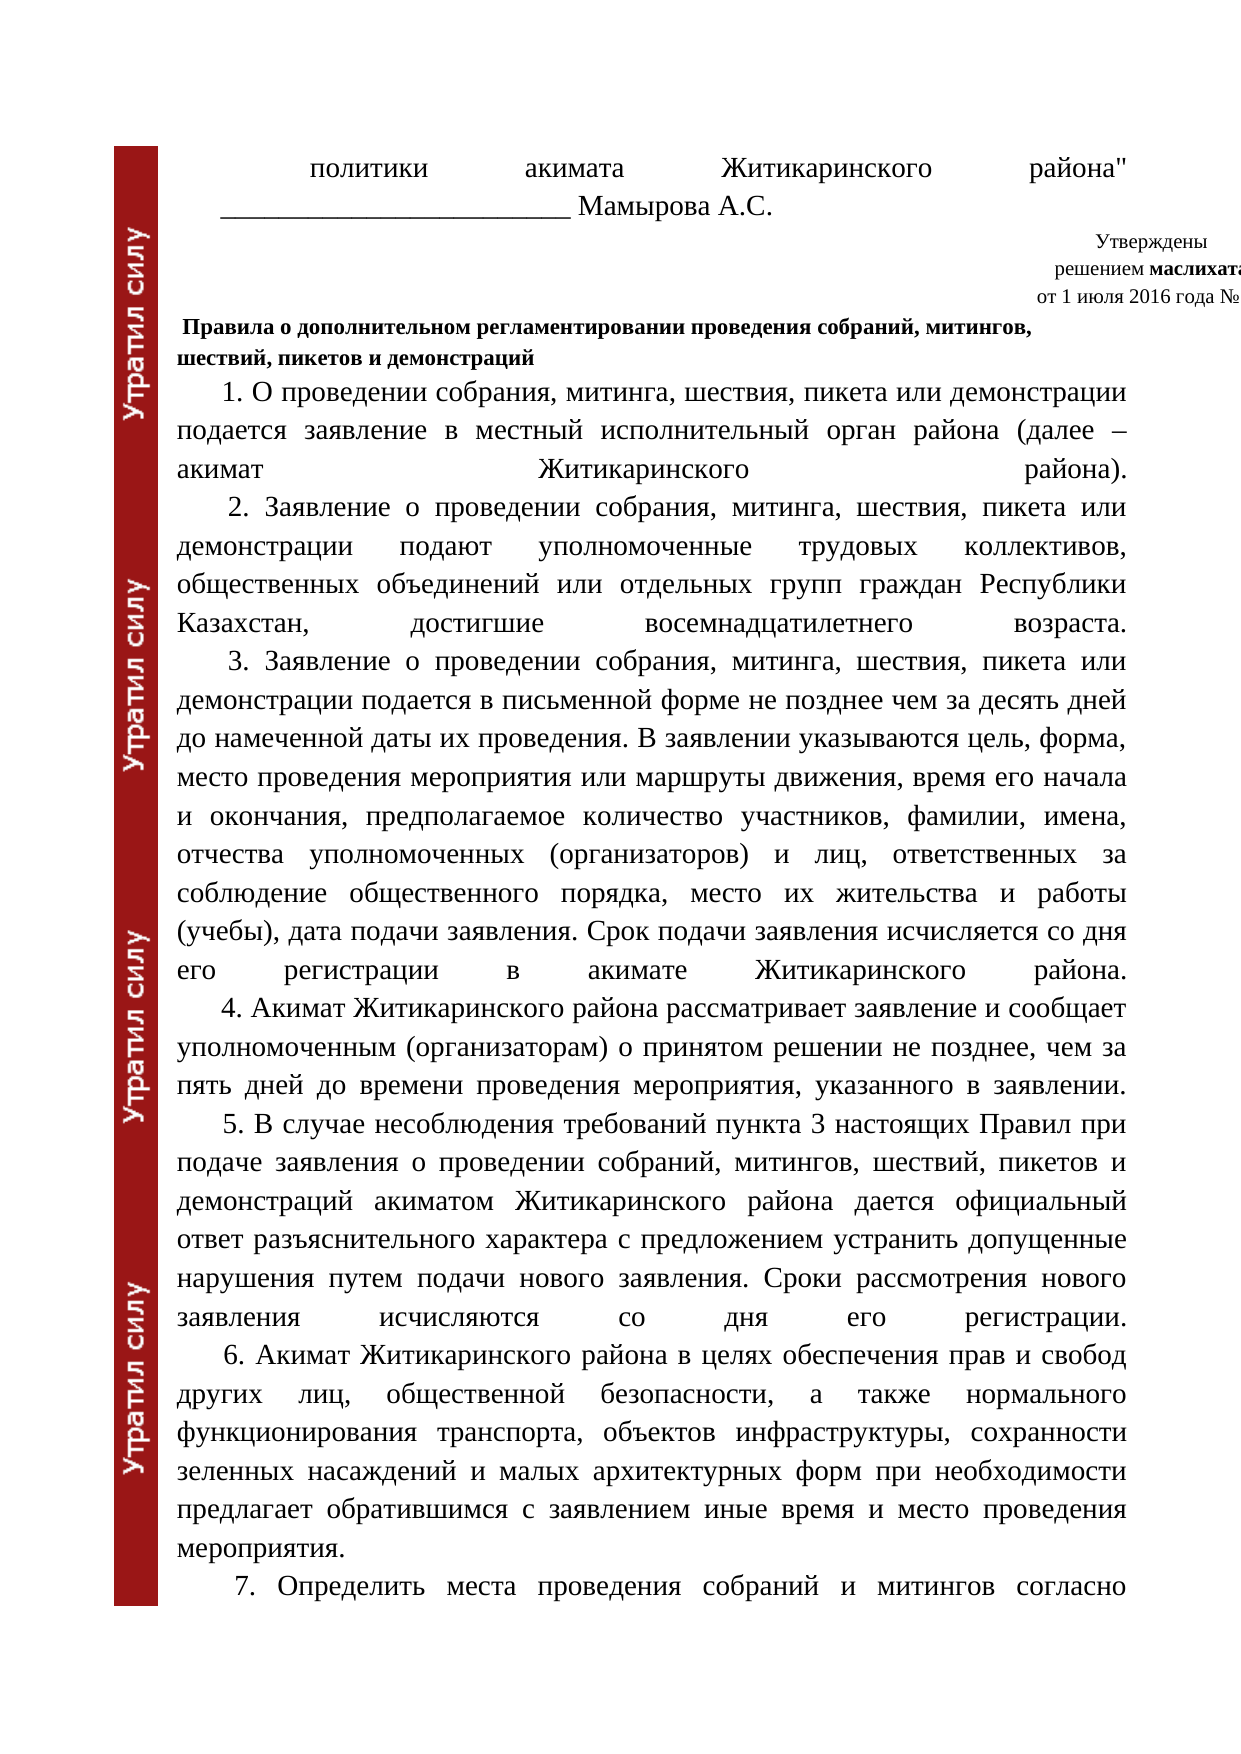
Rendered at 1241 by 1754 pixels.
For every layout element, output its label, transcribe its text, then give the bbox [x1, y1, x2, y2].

picture [114, 222, 158, 227]
text Правила о дополнительном регламентировании проведения собраний, митингов, шествий, пикетов и демонстраций [112, 313, 1128, 370]
picture [114, 1602, 158, 1606]
table_header [101, 227, 912, 313]
picture [114, 370, 158, 374]
picture [114, 146, 158, 150]
table_header Утверждены решением маслихата от 1 июля 2016 года № 44 [912, 227, 1240, 313]
